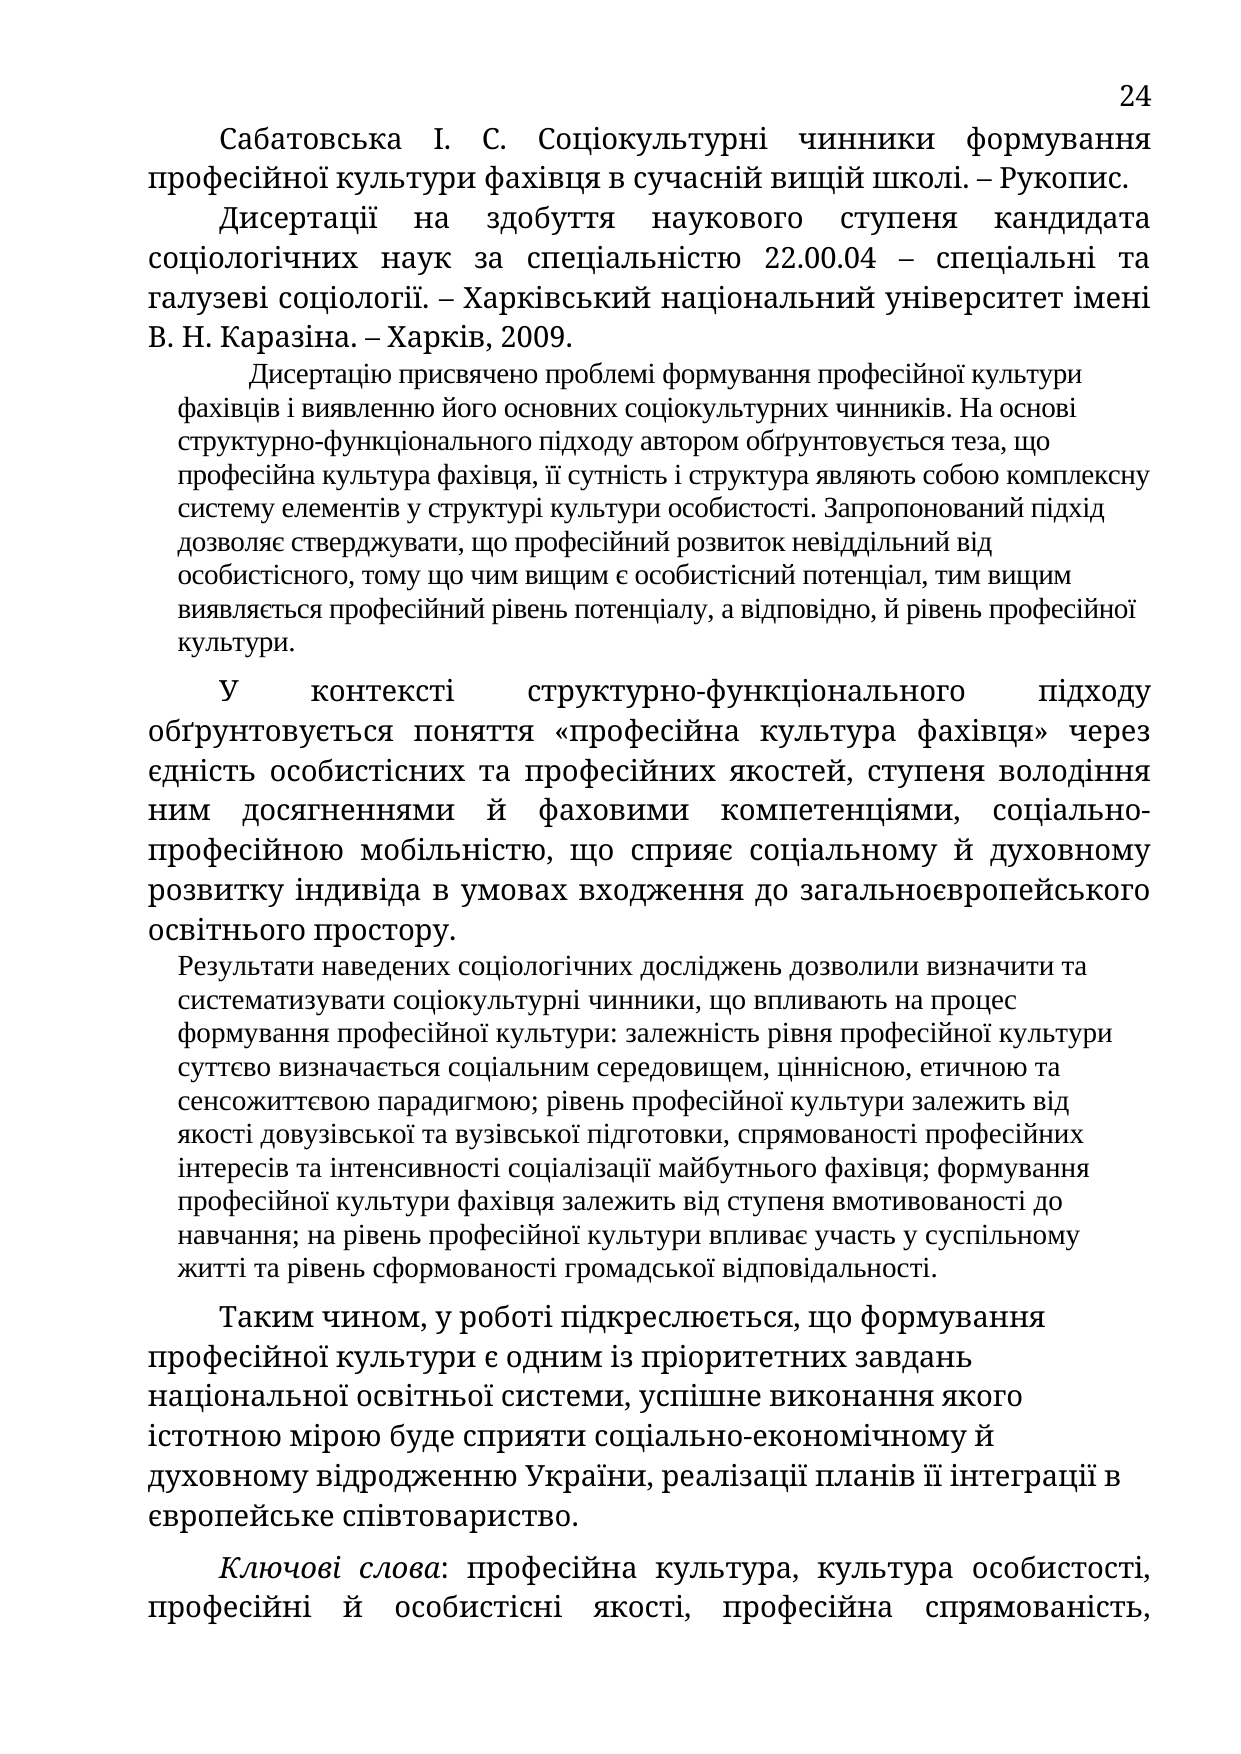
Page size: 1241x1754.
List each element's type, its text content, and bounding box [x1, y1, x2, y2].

text Дисертації на здобуття наукового ступеня кандидата соціологічних наук за спеціальністю 22.00.04 – спеціальні та галузеві соціології. – Харківський національний університет імені В. Н. Каразіна. – Харків, 2009. [148, 197, 1152, 356]
text У контексті структурно-функціонального підходу обґрунтовується поняття «професійна культура фахівця» через єдність особистісних та професійних якостей, ступеня володіння ним досягненнями й фаховими компетенціями, соціально-професійною мобільністю, що сприяє соціальному й духовному розвитку індивіда в умовах входження до загальноєвропейського освітнього простору. [148, 671, 1152, 948]
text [148, 1547, 1152, 1626]
text Результати наведених соціологічних досліджень дозволили визначити та систематизувати соціокультурні чинники, що впливають на процес формування професійної культури: залежність рівня професійної культури суттєво визначається соціальним середовищем, ціннісною, етичною та сенсожиттєвою парадигмою; рівень професійної культури залежить від якості довузівської та вузівської підготовки, спрямованості професійних інтересів та інтенсивності соціалізації майбутнього фахівця; формування професійної культури фахівця залежить від ступеня вмотивованості до навчання; на рівень професійної культури впливає участь у суспільному житті та рівень сформованості громадської відповідальності. [177, 948, 1152, 1284]
text Таким чином, у роботі підкреслюється, що формування професійної культури є одним із пріоритетних завдань національної освітньої системи, успішне виконання якого істотною мірою буде сприяти соціально-економічному й духовному відродженню України, реалізації планів її інтеграції в європейське співтовариство. [148, 1296, 1152, 1534]
text Дисертацію присвячено проблемі формування професійної культури фахівців і виявленню його основних соціокультурних чинників. На основі структурно-функціонального підходу автором обґрунтовується теза, що професійна культура фахівця, її сутність і структура являють собою комплексну систему елементів у структурі культури особистості. Запропонований підхід дозволяє стверджувати, що професійний розвиток невіддільний від особистісного, тому що чим вищим є особистісний потенціал, тим вищим виявляється професійний рівень потенціалу, а відповідно, й рівень професійної культури. [177, 356, 1152, 658]
text Сабатовська І. С. Соціокультурні чинники формування професійної культури фахівця в сучасній вищій школі. – Рукопис. [148, 118, 1152, 197]
